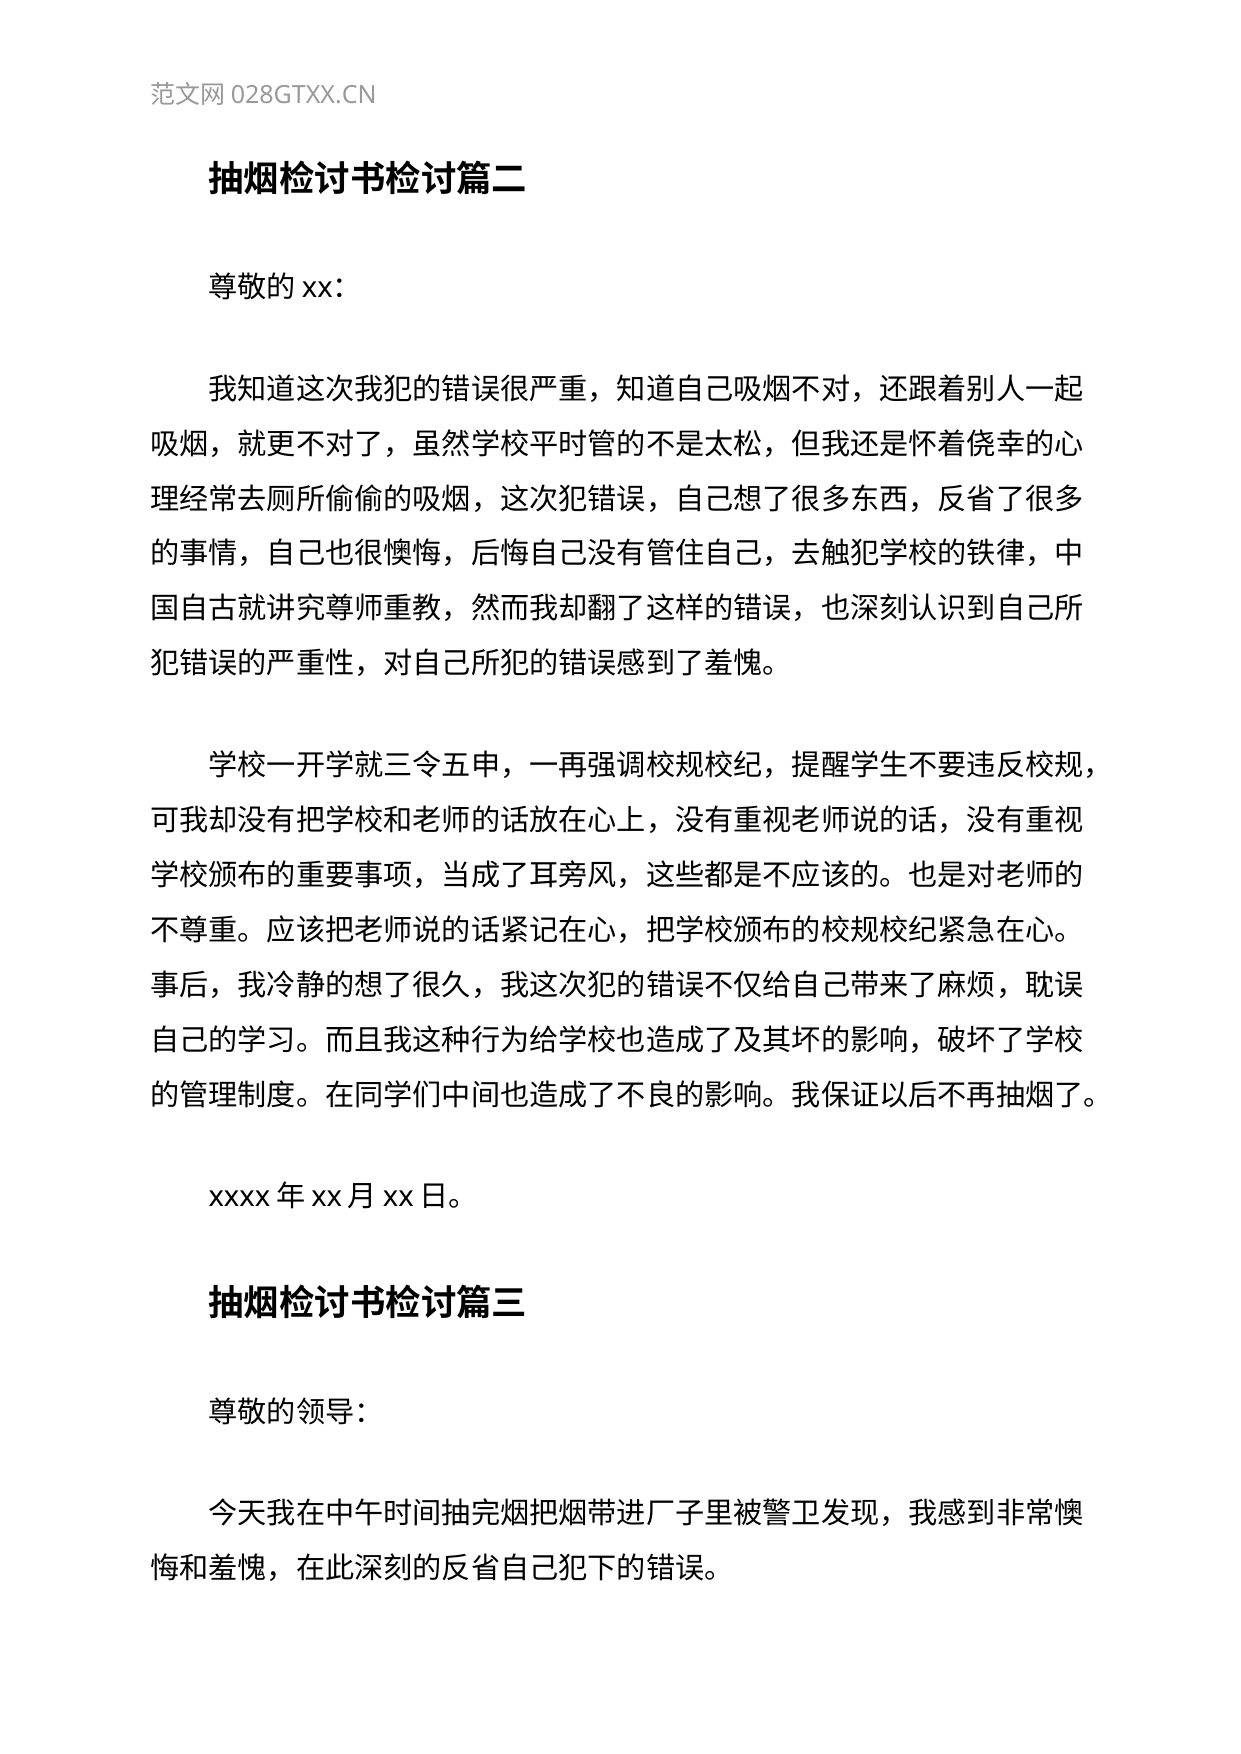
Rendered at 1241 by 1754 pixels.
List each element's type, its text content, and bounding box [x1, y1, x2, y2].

text xxxx年xx月xx日。 [150, 1173, 1090, 1215]
text 尊敬的xx： [150, 263, 1090, 306]
text 抽烟检讨书检讨篇二 [150, 150, 1090, 201]
text 学校一开学就三令五申，一再强调校规校纪，提醒学生不要违反校规，可我却没有把学校和老师的话放在心上，没有重视老师说的话，没有重视学校颁布的重要事项，当成了耳旁风，这些都是不应该的。也是对老师的不尊重。应该把老师说的话紧记在心，把学校颁布的校规校纪紧急在心。事后，我冷静的想了很久，我这次犯的错误不仅给自己带来了麻烦，耽误自己的学习。而且我这种行为给学校也造成了及其坏的影响，破坏了学校的管理制度。在同学们中间也造成了不良的影响。我保证以后不再抽烟了。 [150, 742, 1090, 1113]
text 尊敬的领导： [150, 1388, 1090, 1431]
text 我知道这次我犯的错误很严重，知道自己吸烟不对，还跟着别人一起吸烟，就更不对了，虽然学校平时管的不是太松，但我还是怀着侥幸的心理经常去厕所偷偷的吸烟，这次犯错误，自己想了很多东西，反省了很多的事情，自己也很懊悔，后悔自己没有管住自己，去触犯学校的铁律，中国自古就讲究尊师重教，然而我却翻了这样的错误，也深刻认识到自己所犯错误的严重性，对自己所犯的错误感到了羞愧。 [150, 365, 1090, 682]
text 抽烟检讨书检讨篇三 [150, 1275, 1090, 1326]
text 今天我在中午时间抽完烟把烟带进厂子里被警卫发现，我感到非常懊悔和羞愧，在此深刻的反省自己犯下的错误。 [150, 1490, 1090, 1587]
